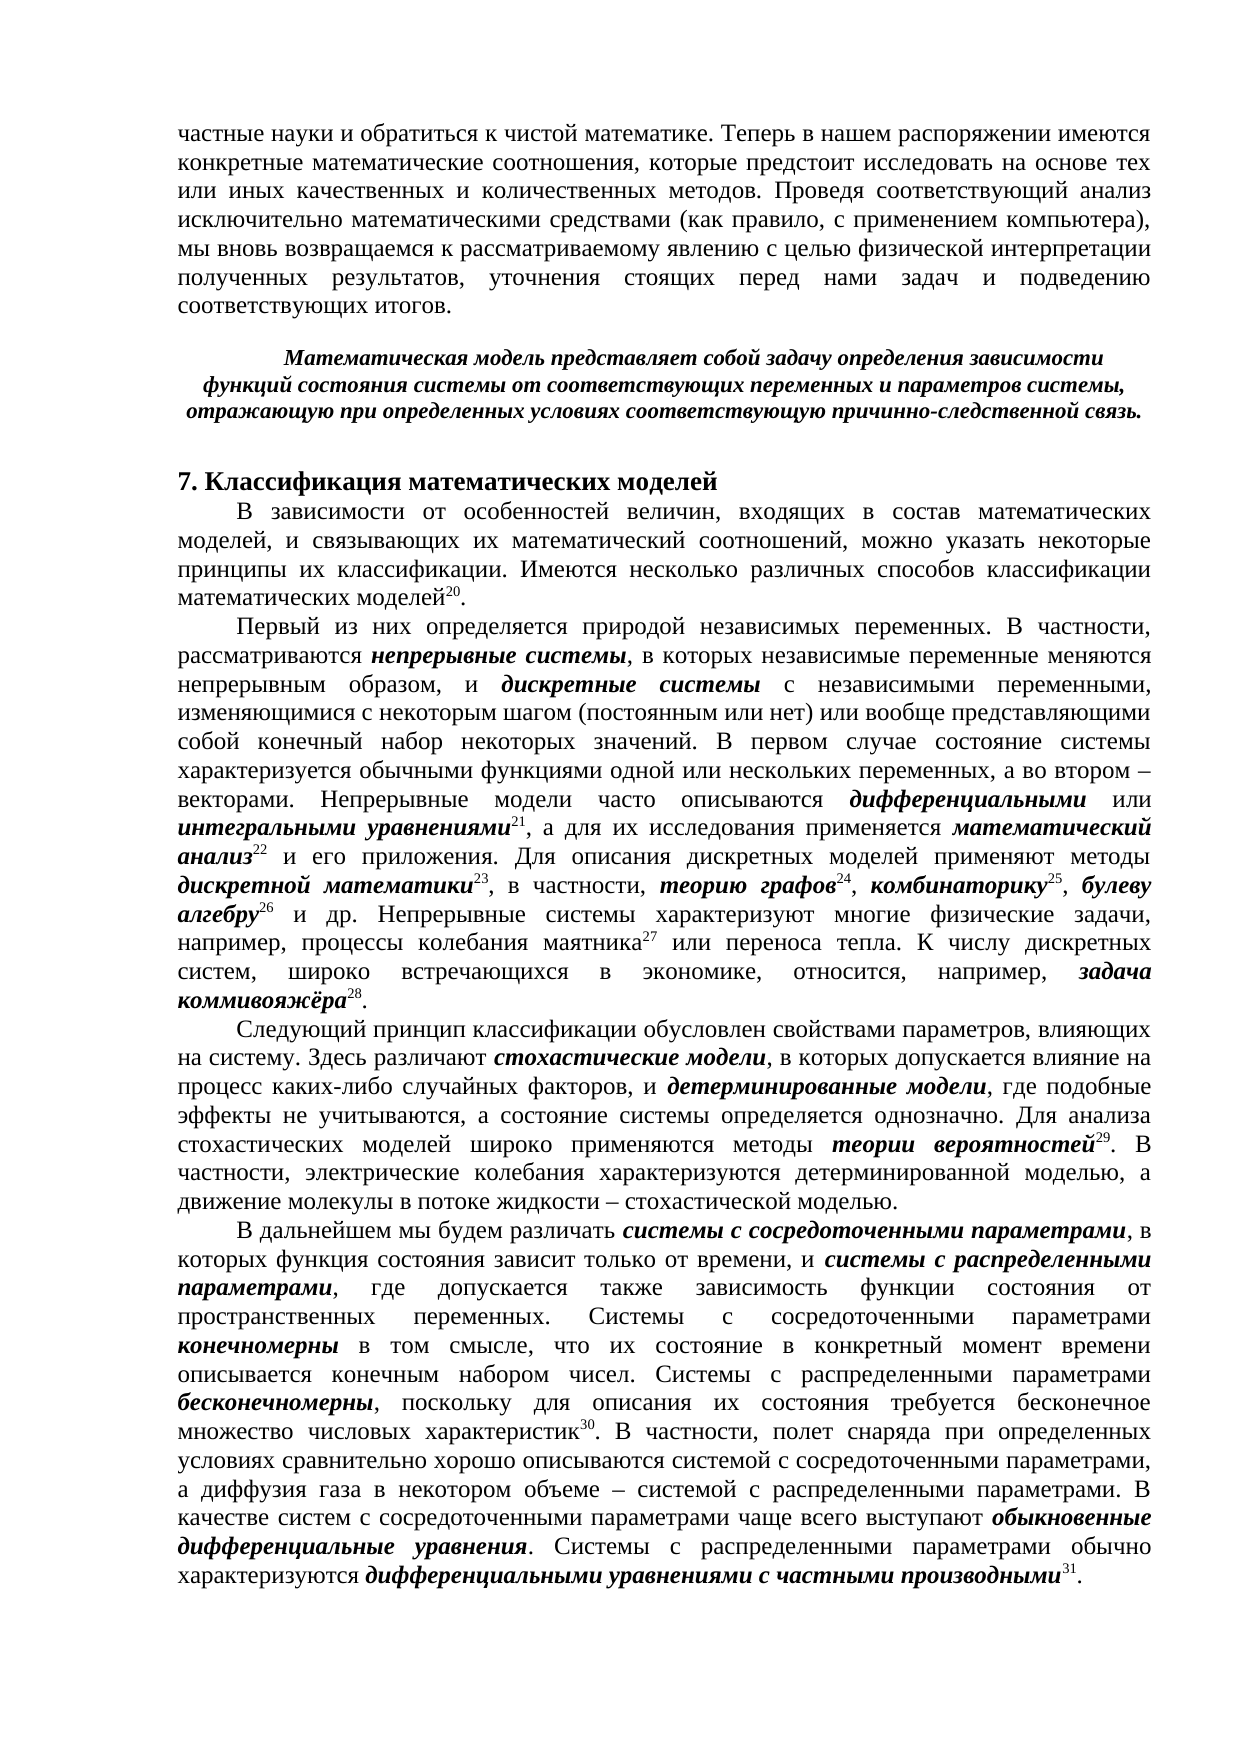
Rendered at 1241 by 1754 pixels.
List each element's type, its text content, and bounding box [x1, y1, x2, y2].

text Следующий принцип классификации обусловлен свойствами параметров, влияющих на систему. Здесь различают стохастические модели, в которых допускается влияние на процесс каких-либо случайных факторов, и детерминированные модели, где подобные эффекты не учитываются, а состояние системы определяется однозначно. Для анализа стохастических моделей широко применяются методы теории вероятностей. В частности, электрические колебания характеризуются детерминированной моделью, а движение молекулы в потоке жидкости – стохастической моделью. [177, 1014, 1152, 1215]
text В зависимости от особенностей величин, входящих в состав математических моделей, и связывающих их математический соотношений, можно указать некоторые принципы их классификации. Имеются несколько различных способов классификации математических моделей. [177, 496, 1152, 611]
text В дальнейшем мы будем различать системы с сосредоточенными параметрами, в которых функция состояния зависит только от времени, и системы с распределенными параметрами, где допускается также зависимость функции состояния от пространственных переменных. Системы с сосредоточенными параметрами конечномерны в том смысле, что их состояние в конкретный момент времени описывается конечным набором чисел. Системы с распределенными параметрами бесконечномерны, поскольку для описания их состояния требуется бесконечное множество числовых характеристик. В частности, полет снаряда при определенных условиях сравнительно хорошо описываются системой с сосредоточенными параметрами, а диффузия газа в некотором объеме – системой с распределенными параметрами. В качестве систем с сосредоточенными параметрами чаще всего выступают обыкновенные дифференциальные уравнения. Системы с распределенными параметрами обычно характеризуются дифференциальными уравнениями с частными производными. [177, 1215, 1152, 1589]
text Первый из них определяется природой независимых переменных. В частности, рассматриваются непрерывные системы, в которых независимые переменные меняются непрерывным образом, и дискретные системы с независимыми переменными, изменяющимися с некоторым шагом (постоянным или нет) или вообще представляющими собой конечный набор некоторых значений. В первом случае состояние системы характеризуется обычными функциями одной или нескольких переменных, а во втором – векторами. Непрерывные модели часто описываются дифференциальными или интегральными уравнениями, а для их исследования применяется математический анализ и его приложения. Для описания дискретных моделей применяют методы дискретной математики, в частности, теорию графов, комбинаторику, булеву алгебру и др. Непрерывные системы характеризуют многие физические задачи, например, процессы колебания маятника или переноса тепла. К числу дискретных систем, широко встречающихся в экономике, относится, например, задача коммивояжёра. [177, 611, 1152, 1014]
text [177, 118, 1152, 319]
subtitle 7. Классификация математических моделей [177, 465, 1152, 496]
text Математическая модель представляет собой задачу определения зависимости функций состояния системы от соответствующих переменных и параметров системы, отражающую при определенных условиях соответствующую причинно-следственной связь. [177, 344, 1152, 423]
